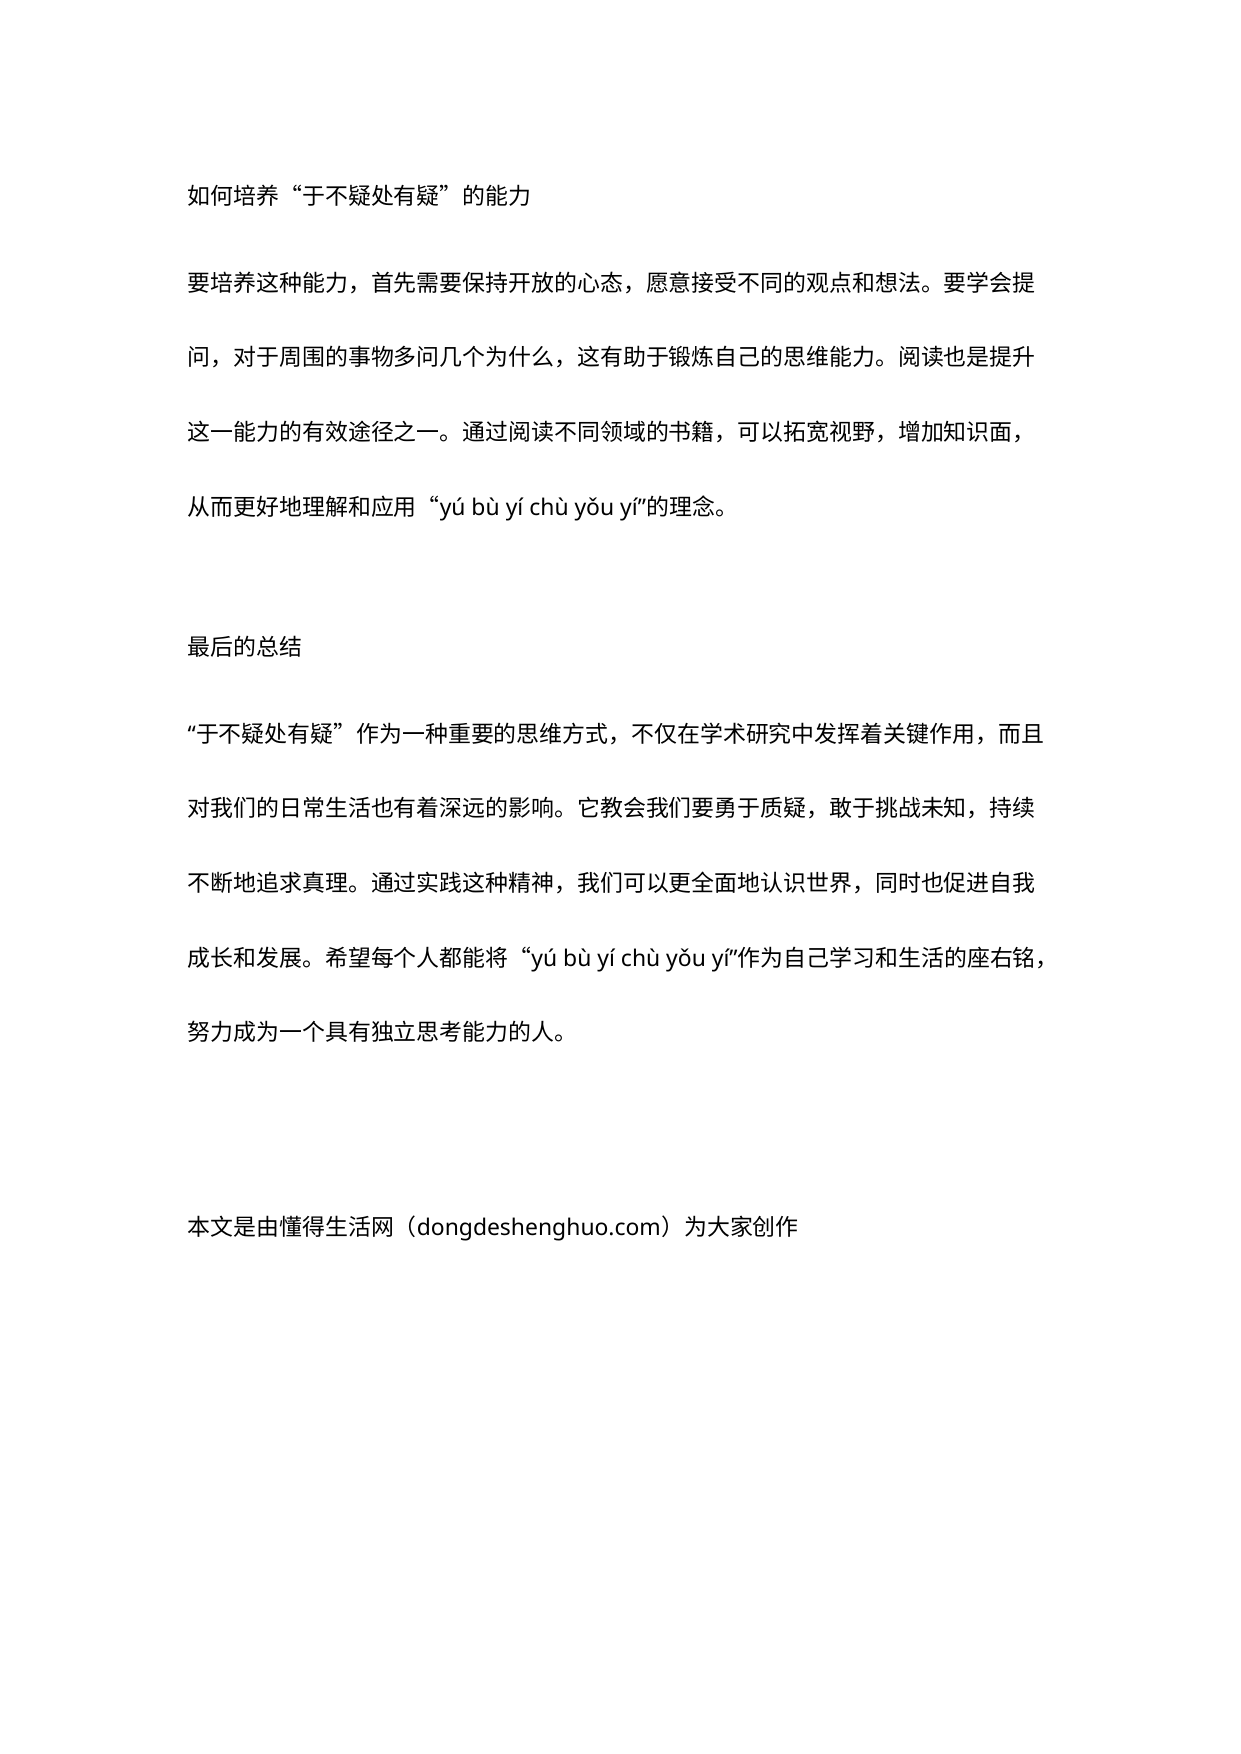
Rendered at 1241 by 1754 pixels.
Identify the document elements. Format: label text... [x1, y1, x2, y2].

text 本文是由懂得生活网（dongdeshenghuo.com）为大家创作 [187, 1193, 1053, 1258]
text 如何培养“于不疑处有疑”的能力 [187, 162, 1053, 227]
text 最后的总结 [187, 613, 1053, 678]
text “于不疑处有疑”作为一种重要的思维方式，不仅在学术研究中发挥着关键作用，而且对我们的日常生活也有着深远的影响。它教会我们要勇于质疑，敢于挑战未知，持续不断地追求真理。通过实践这种精神，我们可以更全面地认识世界，同时也促进自我成长和发展。希望每个人都能将“yú bù yí chù yǒu yí”作为自己学习和生活的座右铭，努力成为一个具有独立思考能力的人。 [187, 700, 1053, 1063]
text 要培养这种能力，首先需要保持开放的心态，愿意接受不同的观点和想法。要学会提问，对于周围的事物多问几个为什么，这有助于锻炼自己的思维能力。阅读也是提升这一能力的有效途径之一。通过阅读不同领域的书籍，可以拓宽视野，增加知识面，从而更好地理解和应用“yú bù yí chù yǒu yí”的理念。 [187, 248, 1053, 538]
